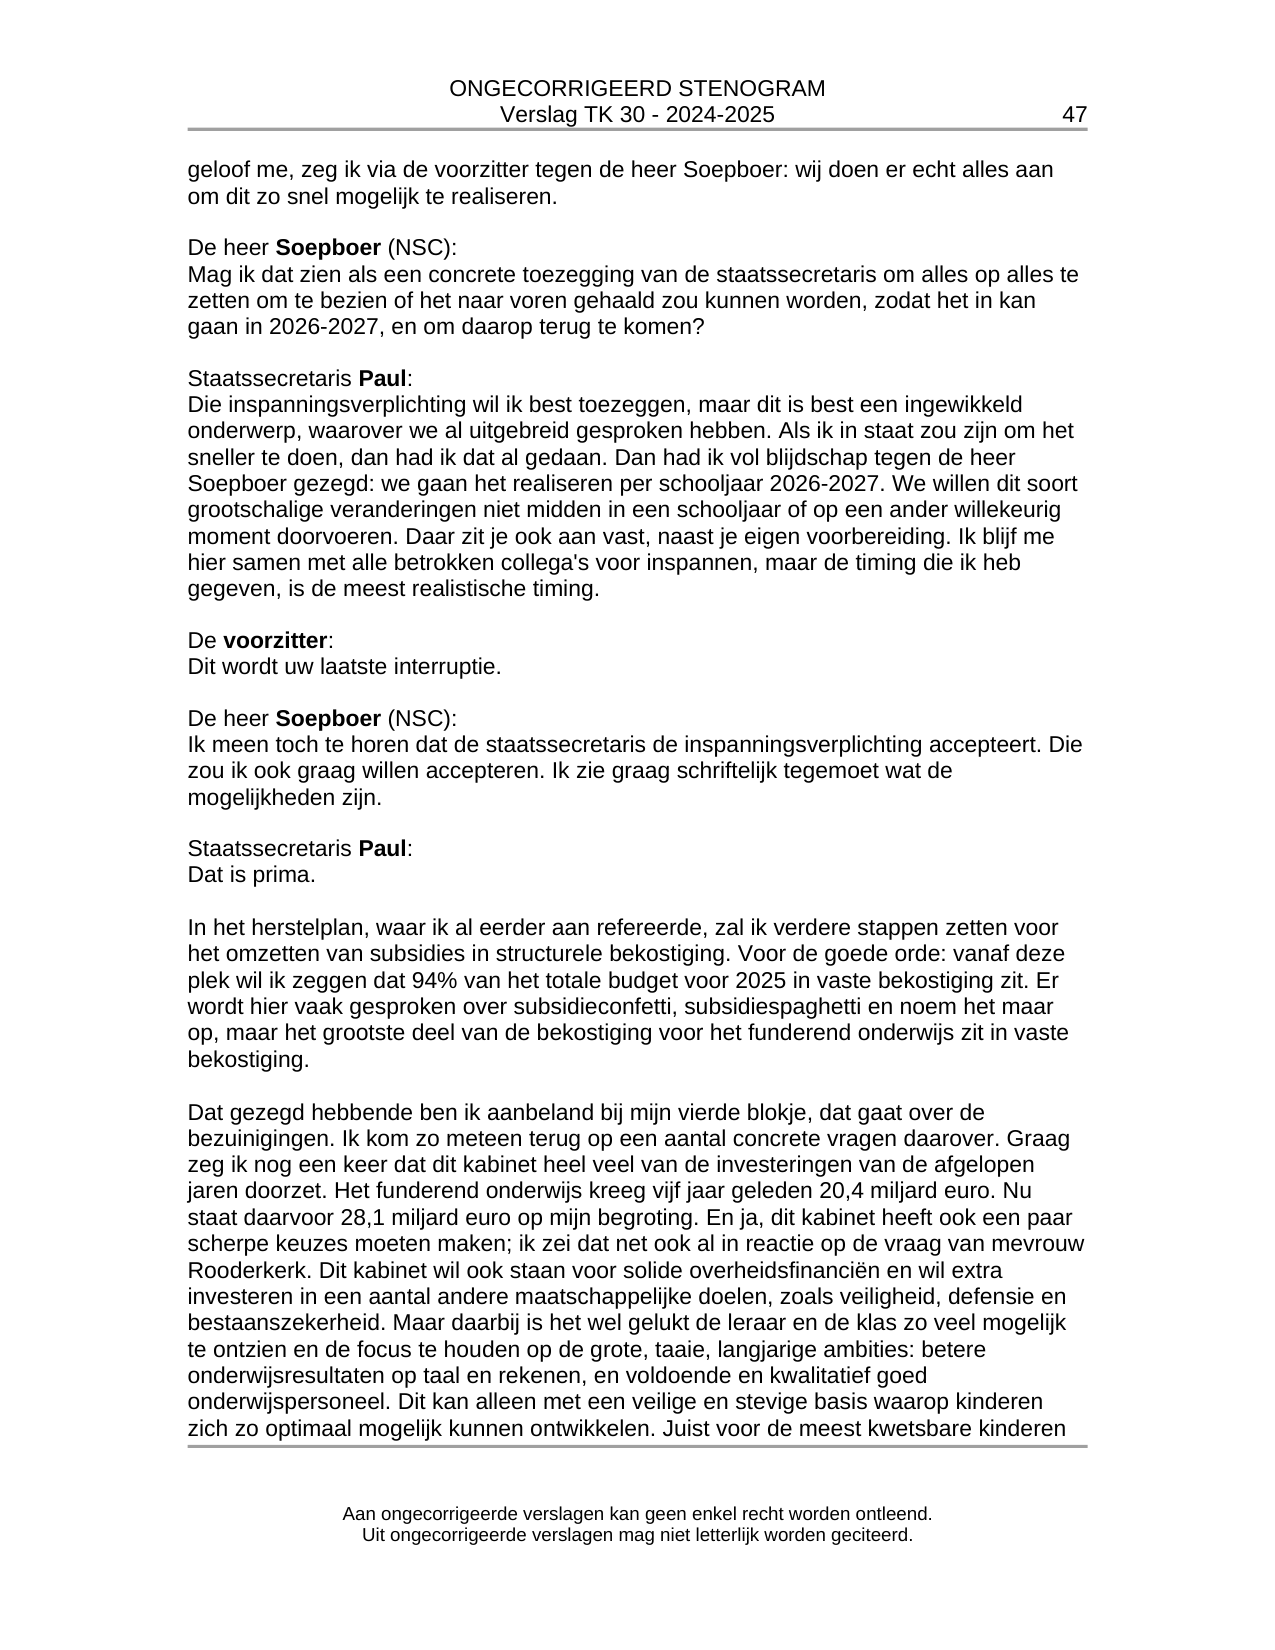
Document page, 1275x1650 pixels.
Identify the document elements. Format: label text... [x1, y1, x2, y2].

text De voorzitter: Dit wordt uw laatste interruptie. [187, 627, 1087, 679]
text De heer Soepboer (NSC): Ik meen toch te horen dat de staatssecretaris de inspanningsverplichting accepteert. Die zou ik ook graag willen accepteren. Ik zie graag schriftelijk tegemoet wat de mogelijkheden zijn. [187, 704, 1087, 810]
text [187, 835, 1087, 1441]
text Staatssecretaris Paul: Die inspanningsverplichting wil ik best toezeggen, maar dit is best een ingewikkeld onderwerp, waarover we al uitgebreid gesproken hebben. Als ik in staat zou zijn om het sneller te doen, dan had ik dat al gedaan. Dan had ik vol blijdschap tegen de heer Soepboer gezegd: we gaan het realiseren per schooljaar 2026-2027. We willen dit soort grootschalige veranderingen niet midden in een schooljaar of op een ander willekeurig moment doorvoeren. Daar zit je ook aan vast, naast je eigen voorbereiding. Ik blijf me hier samen met alle betrokken collega's voor inspannen, maar de timing die ik heb gegeven, is de meest realistische timing. [187, 364, 1087, 602]
text De heer Soepboer (NSC): Mag ik dat zien als een concrete toezegging van de staatssecretaris om alles op alles te zetten om te bezien of het naar voren gehaald zou kunnen worden, zodat het in kan gaan in 2026-2027, en om daarop terug te komen? [187, 234, 1087, 339]
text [187, 156, 1087, 209]
